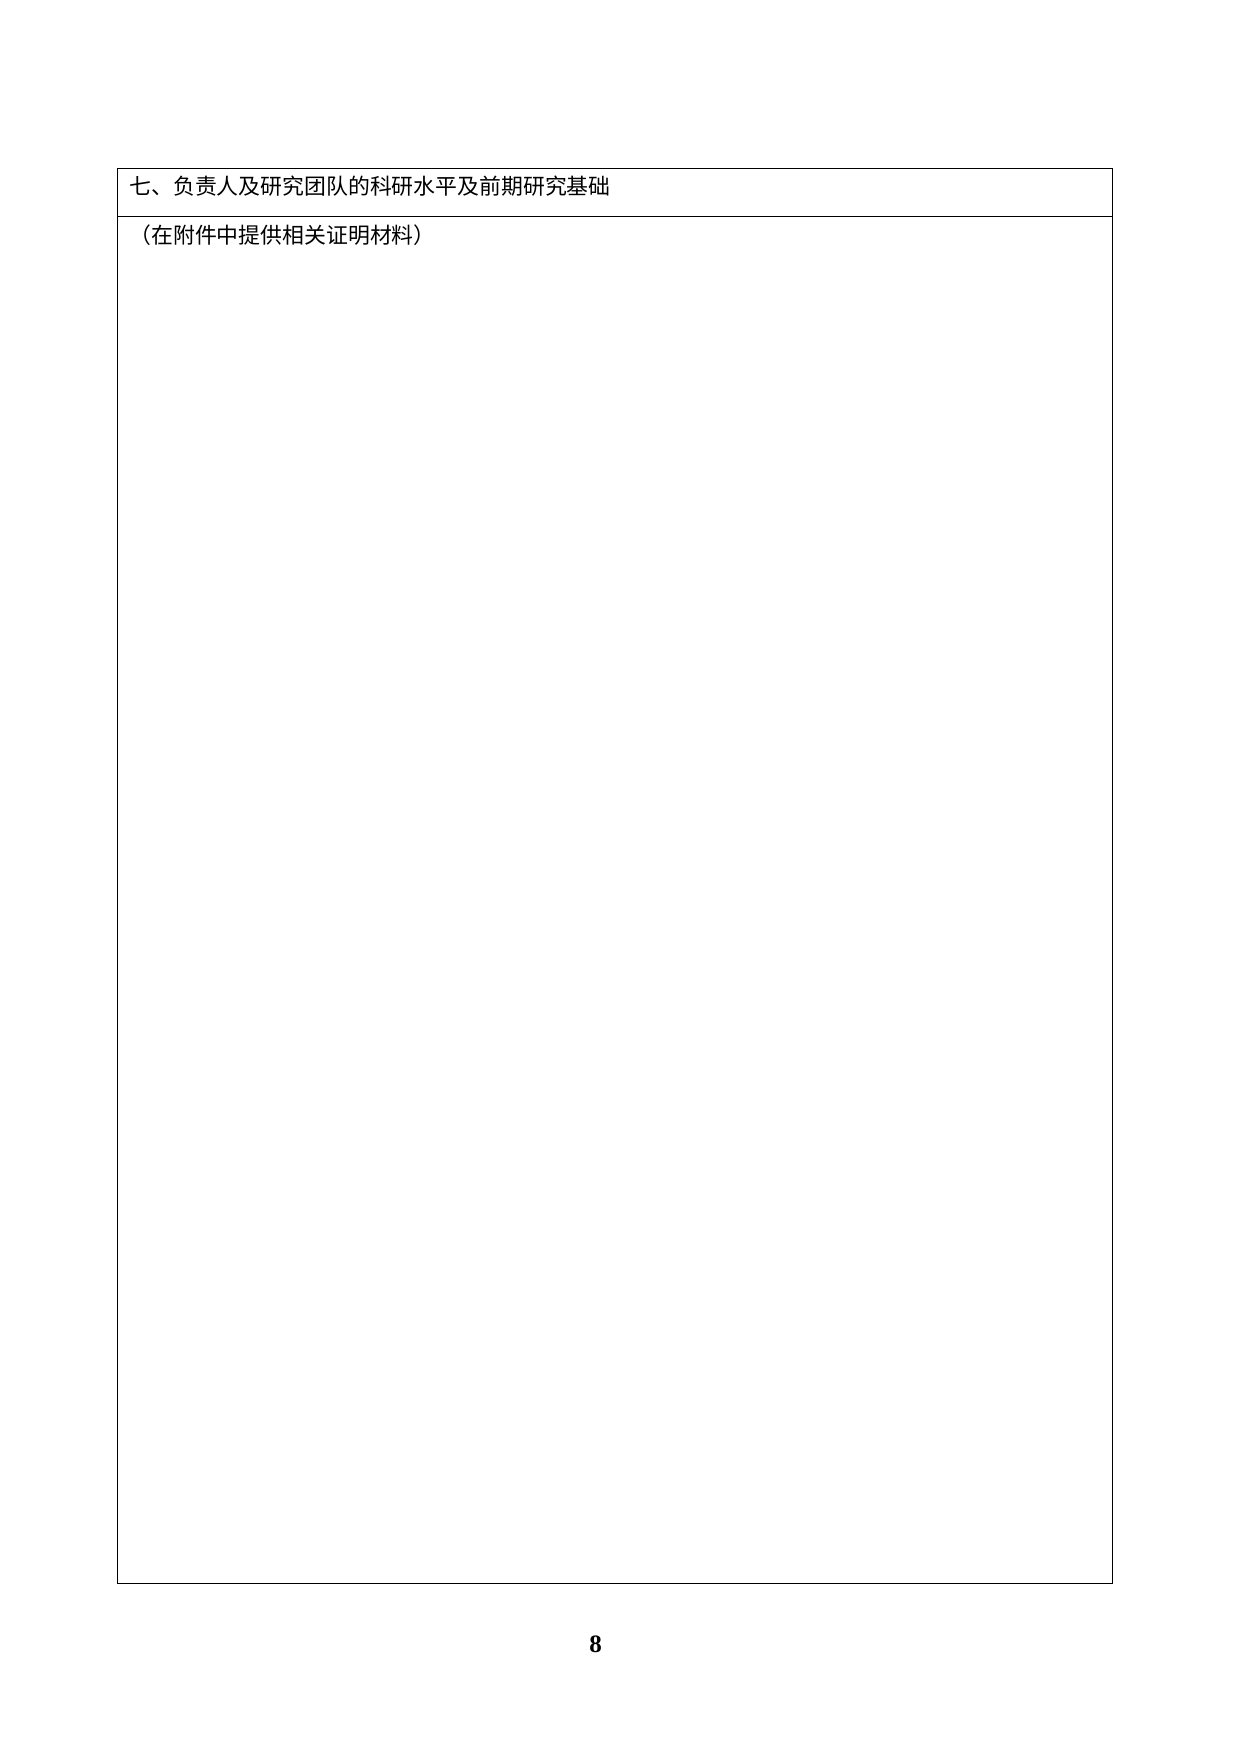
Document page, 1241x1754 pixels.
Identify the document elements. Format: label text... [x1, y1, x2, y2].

table_cell （在附件中提供相关证明材料） [118, 217, 1112, 1583]
table_cell 七、负责人及研究团队的科研水平及前期研究基础 [118, 169, 1112, 216]
